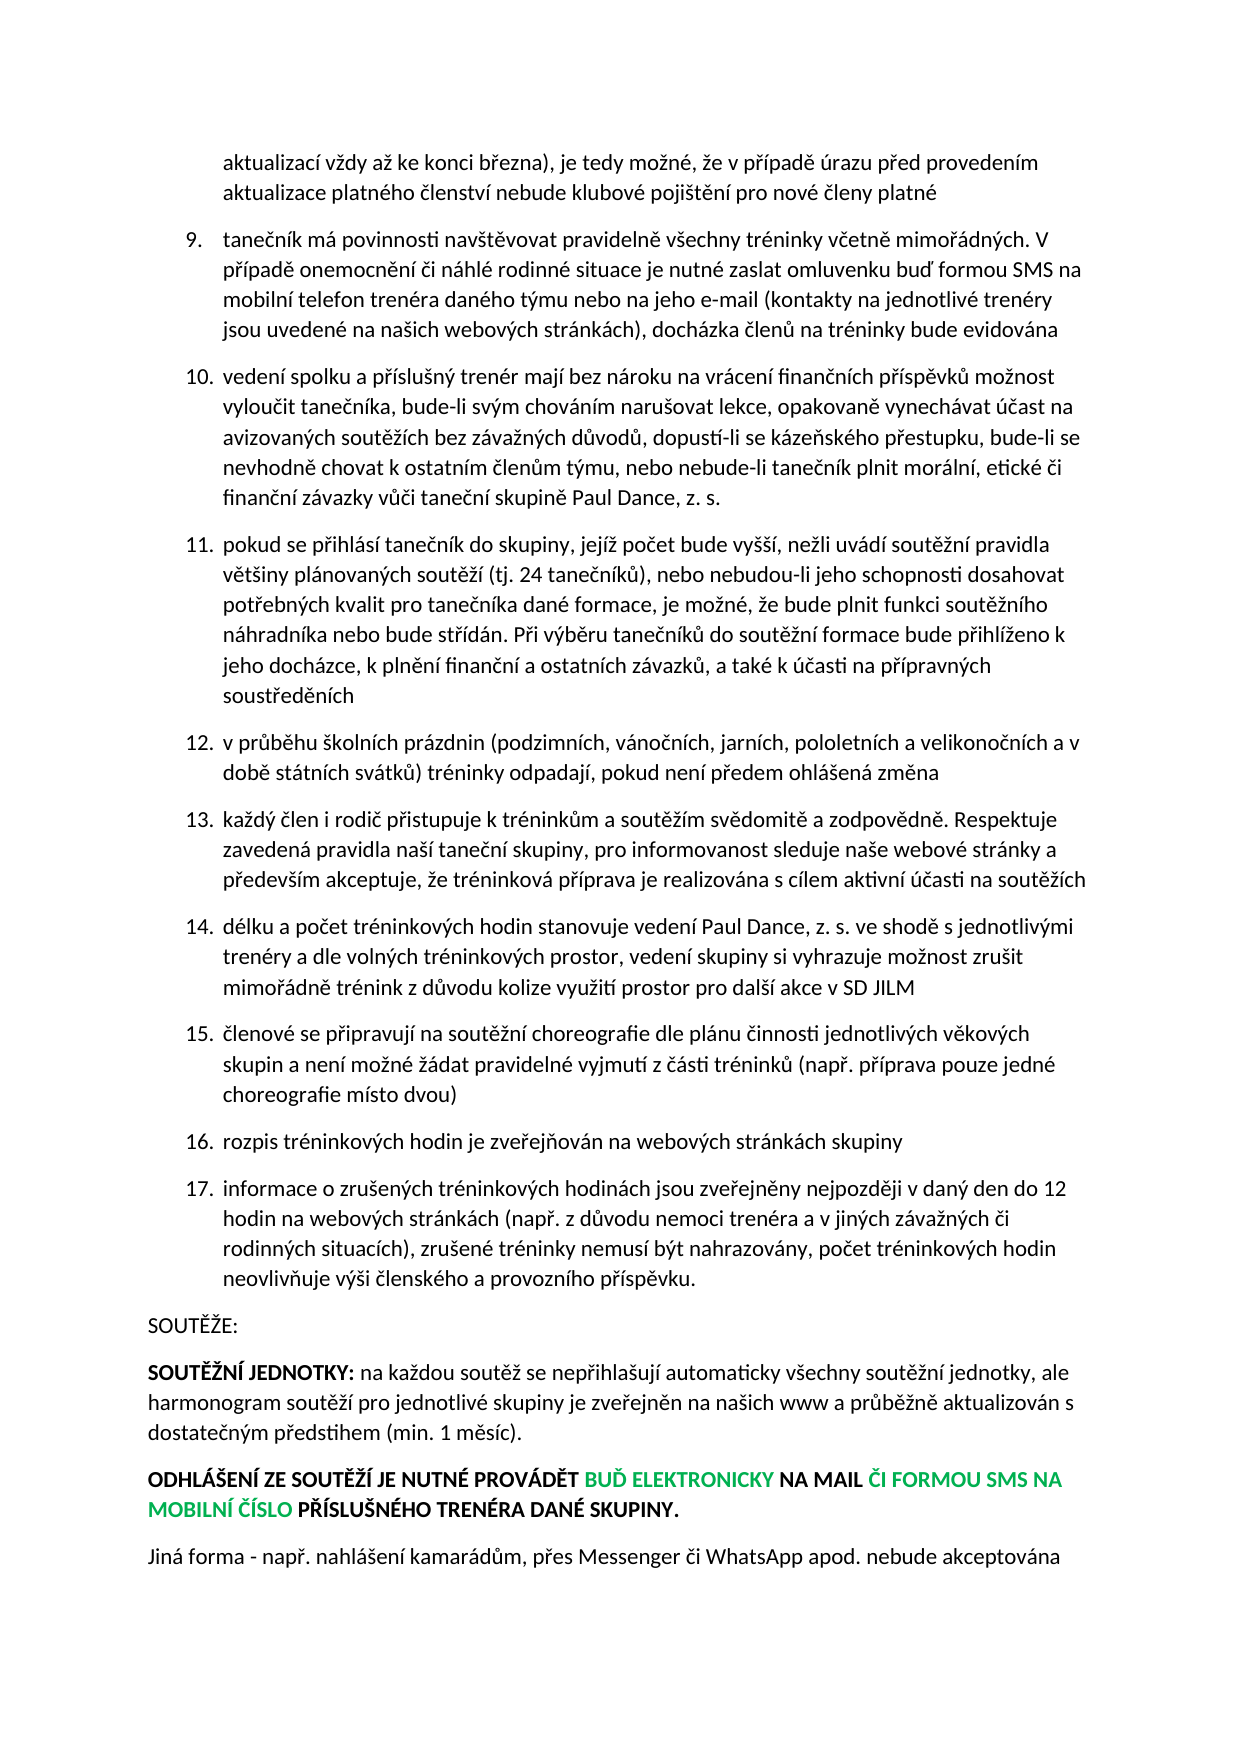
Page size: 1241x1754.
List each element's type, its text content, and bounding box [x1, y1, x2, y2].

text SOUTĚŽNÍ JEDNOTKY: na každou soutěž se nepřihlašují automaticky všechny soutěžní jednotky, ale harmonogram soutěží pro jednotlivé skupiny je zveřejněn na našich www a průběžně aktualizován s dostatečným předstihem (min. 1 měsíc). [148, 1358, 1093, 1446]
text Jiná forma - např. nahlášení kamarádům, přes Messenger či WhatsApp apod. nebude akceptována [148, 1542, 1093, 1570]
text ODHLÁŠENÍ ZE SOUTĚŽÍ JE NUTNÉ PROVÁDĚT BUĎ ELEKTRONICKY NA MAIL ČI FORMOU SMS NA MOBILNÍ ČÍSLO PŘÍSLUŠNÉHO TRENÉRA DANÉ SKUPINY. [148, 1465, 1093, 1523]
list rozpis tréninkových hodin je zveřejňován na webových stránkách skupiny [185, 1127, 1093, 1155]
text SOUTĚŽE: [148, 1311, 1093, 1339]
list délku a počet tréninkových hodin stanovuje vedení Paul Dance, z. s. ve shodě s jednotlivými trenéry a dle volných tréninkových prostor, vedení skupiny si vyhrazuje možnost zrušit mimořádně trénink z důvodu kolize využití prostor pro další akce v SD JILM [185, 912, 1093, 1001]
list vedení spolku a příslušný trenér mají bez nároku na vrácení finančních příspěvků možnost vyloučit tanečníka, bude-li svým chováním narušovat lekce, opakovaně vynechávat účast na avizovaných soutěžích bez závažných důvodů, dopustí-li se kázeňského přestupku, bude-li se nevhodně chovat k ostatním členům týmu, nebo nebude-li tanečník plnit morální, etické či finanční závazky vůči taneční skupině Paul Dance, z. s. [185, 362, 1093, 511]
list informace o zrušených tréninkových hodinách jsou zveřejněny nejpozději v daný den do 12 hodin na webových stránkách (např. z důvodu nemoci trenéra a v jiných závažných či rodinných situacích), zrušené tréninky nemusí být nahrazovány, počet tréninkových hodin neovlivňuje výši členského a provozního příspěvku. [185, 1174, 1093, 1292]
list členové se připravují na soutěžní choreografie dle plánu činnosti jednotlivých věkových skupin a není možné žádat pravidelné vyjmutí z části tréninků (např. příprava pouze jedné choreografie místo dvou) [185, 1019, 1093, 1108]
list tanečník má povinnosti navštěvovat pravidelně všechny tréninky včetně mimořádných. V případě onemocnění či náhlé rodinné situace je nutné zaslat omluvenku buď formou SMS na mobilní telefon trenéra daného týmu nebo na jeho e-mail (kontakty na jednotlivé trenéry jsou uvedené na našich webových stránkách), docházka členů na tréninky bude evidována [185, 225, 1093, 343]
list každý člen i rodič přistupuje k tréninkům a soutěžím svědomitě a zodpovědně. Respektuje zavedená pravidla naší taneční skupiny, pro informovanost sleduje naše webové stránky a především akceptuje, že tréninková příprava je realizována s cílem aktivní účasti na soutěžích [185, 805, 1093, 893]
list pokud se přihlásí tanečník do skupiny, jejíž počet bude vyšší, nežli uvádí soutěžní pravidla většiny plánovaných soutěží (tj. 24 tanečníků), nebo nebudou-li jeho schopnosti dosahovat potřebných kvalit pro tanečníka dané formace, je možné, že bude plnit funkci soutěžního náhradníka nebo bude střídán. Při výběru tanečníků do soutěžní formace bude přihlíženo k jeho docházce, k plnění finanční a ostatních závazků, a také k účasti na přípravných soustředěních [185, 530, 1093, 709]
list v průběhu školních prázdnin (podzimních, vánočních, jarních, pololetních a velikonočních a v době státních svátků) tréninky odpadají, pokud není předem ohlášená změna [185, 728, 1093, 786]
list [185, 148, 1093, 206]
